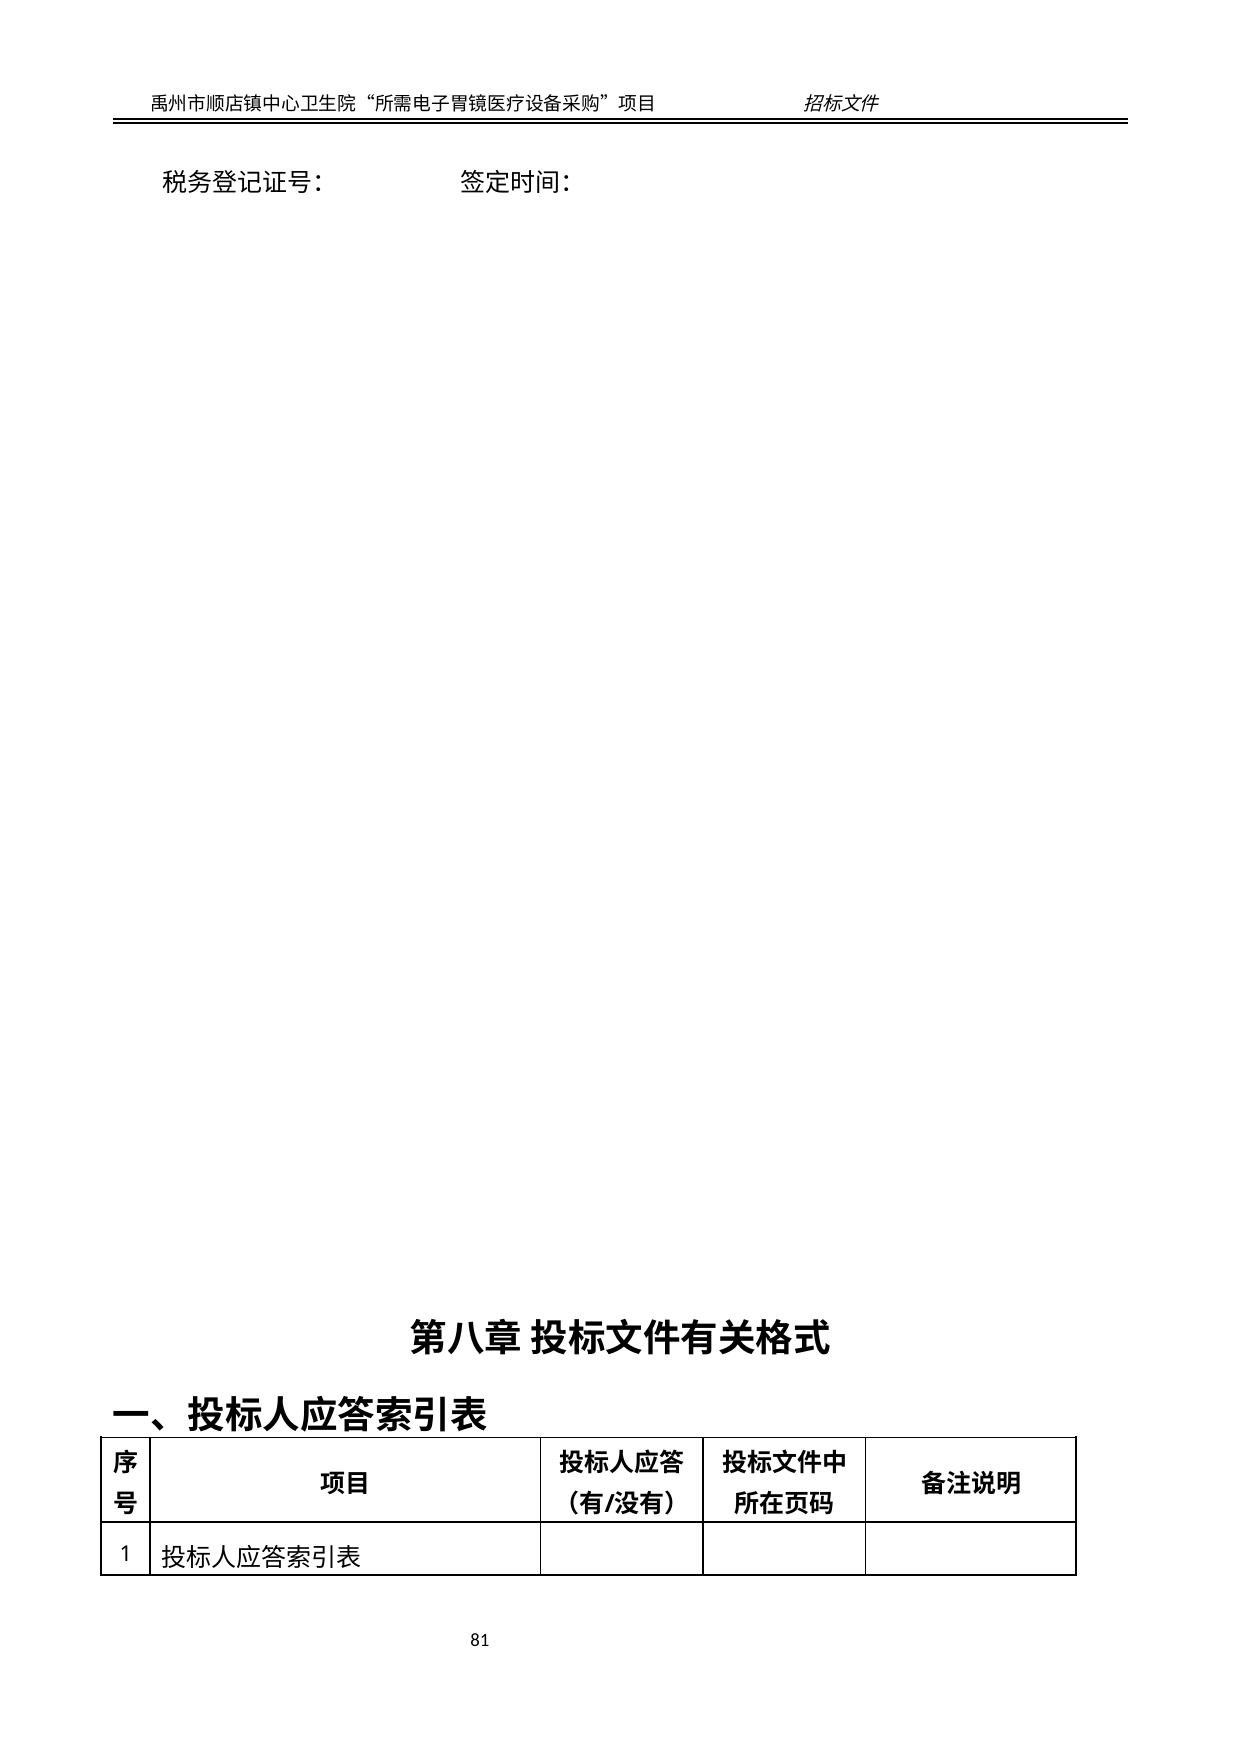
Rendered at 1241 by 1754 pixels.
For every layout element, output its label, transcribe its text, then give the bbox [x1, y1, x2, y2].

text 税务登记证号： 签定时间： [112, 162, 1128, 198]
table_header 备注说明 [866, 1438, 1075, 1521]
table_cell 投标人应答索引表 [151, 1523, 540, 1574]
table_cell [541, 1523, 702, 1574]
table_header 序号 [102, 1438, 149, 1521]
table_header 投标文件中所在页码 [704, 1438, 865, 1521]
table_cell 1 [102, 1523, 149, 1574]
text 第八章 投标文件有关格式 [112, 1303, 1128, 1368]
table_header 投标人应答 （有/没有） [541, 1438, 702, 1521]
table_cell [704, 1523, 865, 1574]
list 一、投标人应答索引表 [112, 1395, 1128, 1436]
table_cell [866, 1523, 1075, 1574]
table_header 项目 [151, 1438, 540, 1521]
